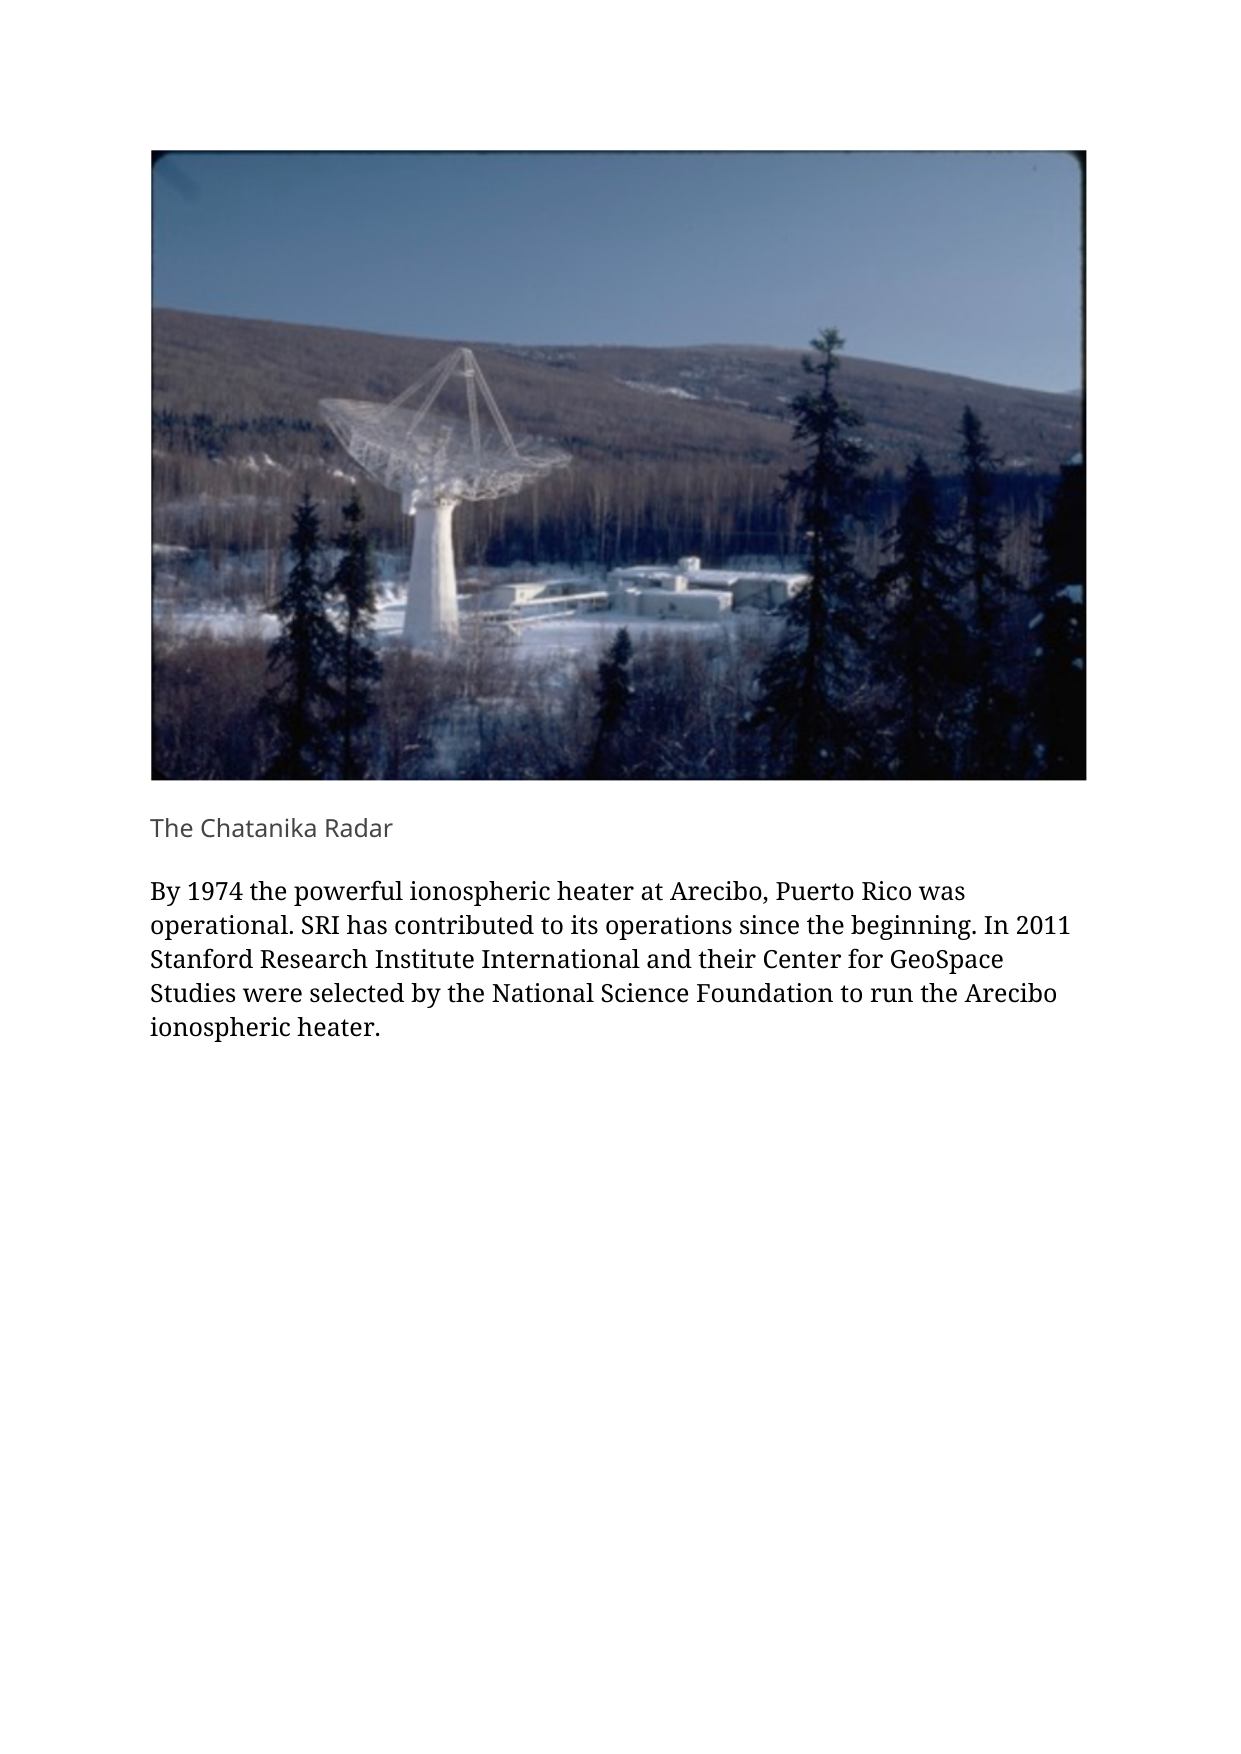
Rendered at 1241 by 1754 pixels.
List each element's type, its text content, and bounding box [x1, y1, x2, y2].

text By 1974 the powerful ionospheric heater at Arecibo, Puerto Rico was operational. SRI has contributed to its operations since the beginning. In 2011 Stanford Research Institute International and their Center for GeoSpace Studies were selected by the National Science Foundation to run the Arecibo ionospheric heater. [150, 874, 1090, 1044]
picture [150, 150, 1088, 782]
text The Chatanika Radar [150, 810, 1090, 844]
